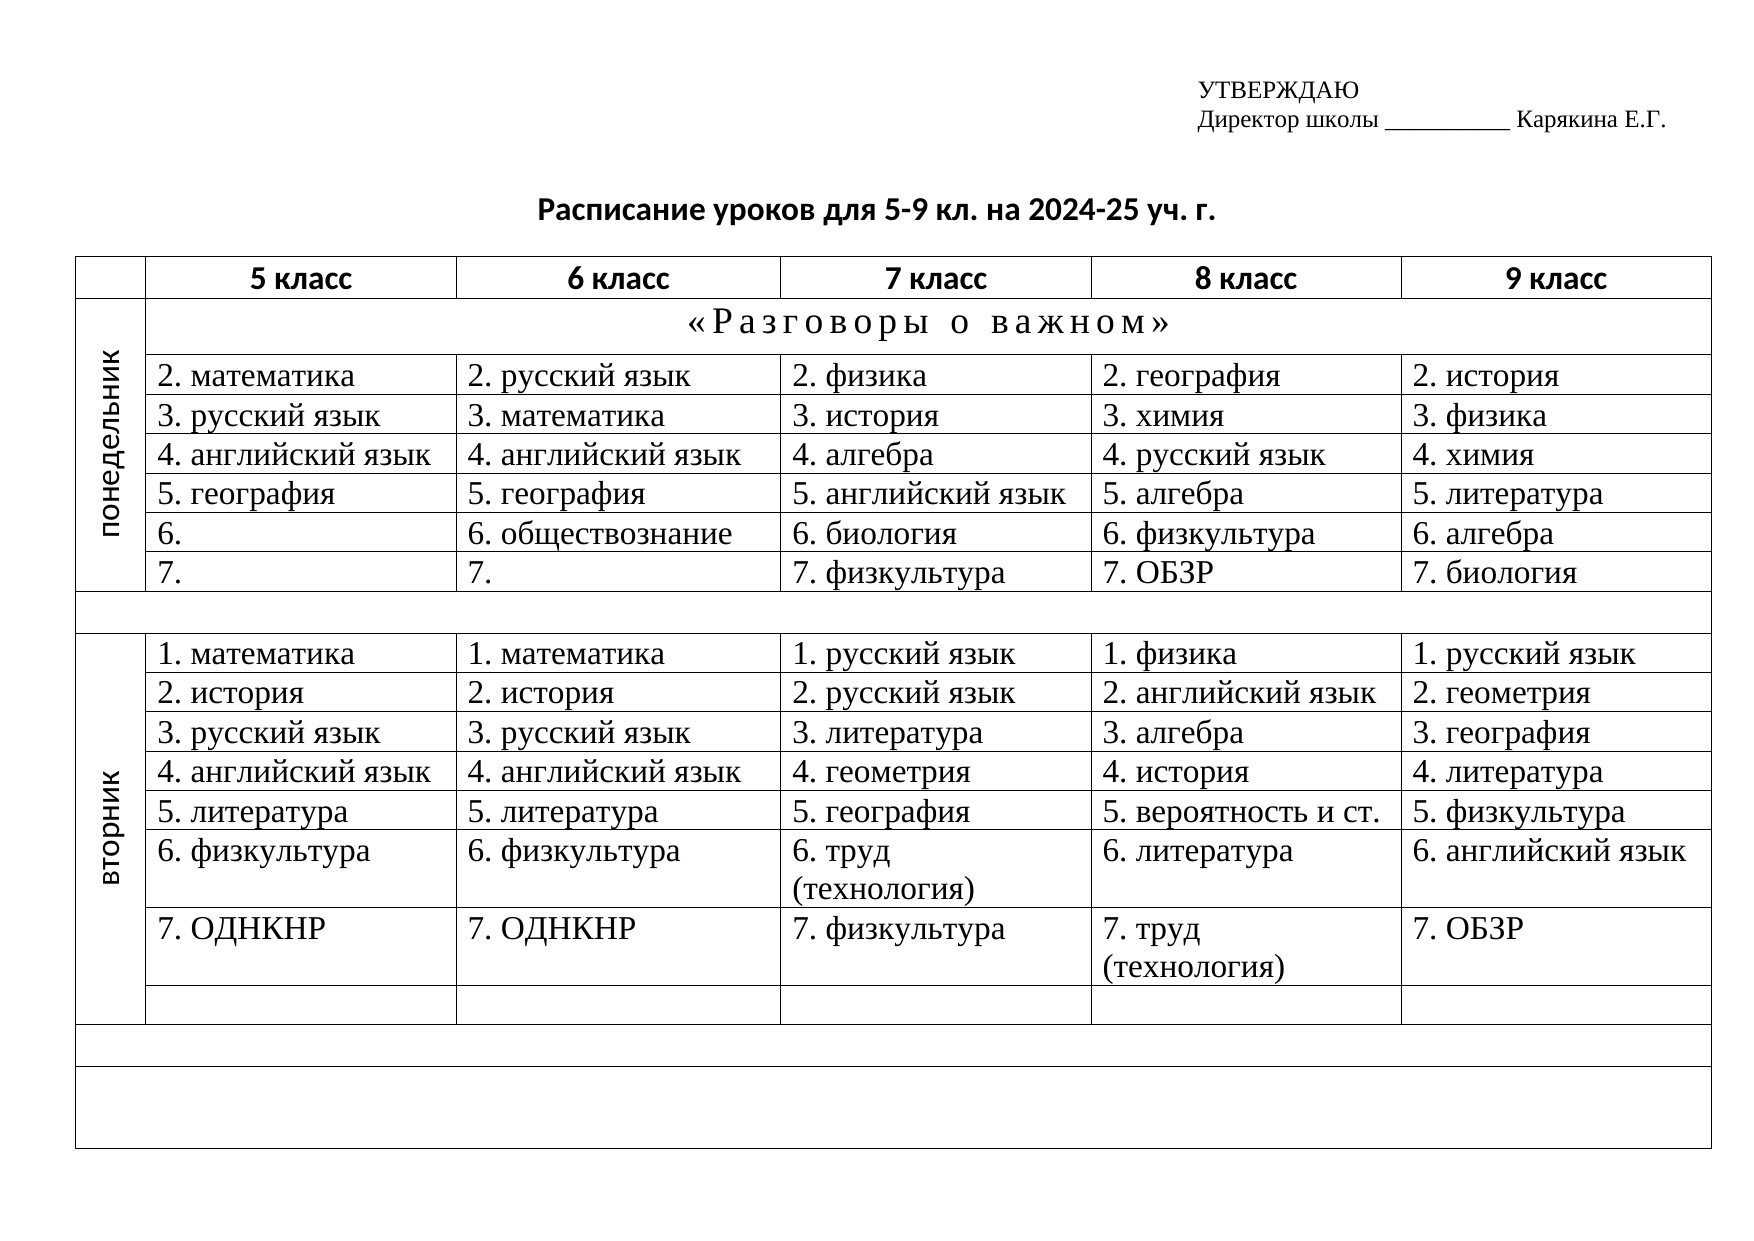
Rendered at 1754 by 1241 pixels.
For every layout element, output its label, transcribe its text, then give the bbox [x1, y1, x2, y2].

table_cell 2. русский язык [457, 355, 780, 394]
table_cell 5. литература [1402, 474, 1711, 512]
table_cell 3. литература [781, 712, 1091, 751]
table_cell [1402, 986, 1711, 1024]
table_cell 5. алгебра [1092, 474, 1401, 512]
table_cell 6. физкультура [1092, 513, 1401, 551]
table_cell 3. история [781, 395, 1091, 433]
table_cell [781, 986, 1091, 1024]
table_cell понедельник [76, 299, 145, 591]
table_cell 6. [146, 513, 456, 551]
table_cell 1. русский язык [781, 634, 1091, 672]
table_header 9 класс [1402, 257, 1711, 298]
table_cell 6. обществознание [457, 513, 780, 551]
table_cell 7. [457, 552, 780, 591]
table_cell вторник [76, 634, 145, 1024]
table_cell 7. физкультура [781, 552, 1091, 591]
table_cell 7. ОДНКНР [146, 908, 456, 985]
table_header 6 класс [457, 257, 780, 298]
table_cell 4. английский язык [457, 752, 780, 790]
table_cell 7. ОДНКНР [457, 908, 780, 985]
table_cell 6. физкультура [146, 830, 456, 907]
table_header [76, 257, 145, 298]
table_cell 2. русский язык [781, 673, 1091, 711]
table_cell 1. русский язык [1402, 634, 1711, 672]
table_cell [457, 986, 780, 1024]
table_cell 3. русский язык [146, 395, 456, 433]
table_cell [146, 986, 456, 1024]
table_cell [76, 1025, 1711, 1066]
table_cell 7. физкультура [781, 908, 1091, 985]
table_cell 5. география [146, 474, 456, 512]
table_cell 2. история [146, 673, 456, 711]
table_cell 3. русский язык [146, 712, 456, 751]
table_cell 4. алгебра [781, 434, 1091, 472]
table_cell 4. история [1092, 752, 1401, 790]
table_cell 6. физкультура [457, 830, 780, 907]
table_cell 5. литература [457, 791, 780, 829]
table_cell 6. труд (технология) [781, 830, 1091, 907]
table_cell 4. литература [1402, 752, 1711, 790]
table_cell 2. английский язык [1092, 673, 1401, 711]
table_header 8 класс [1092, 257, 1401, 298]
table_cell 3. математика [457, 395, 780, 433]
table_cell 1. математика [146, 634, 456, 672]
table_cell 4. английский язык [146, 752, 456, 790]
table_cell 2. физика [781, 355, 1091, 394]
table_cell 4. русский язык [1092, 434, 1401, 472]
table_cell 3. физика [1402, 395, 1711, 433]
table_cell 6. литература [1092, 830, 1401, 907]
table_cell 7. ОБЗР [1092, 552, 1401, 591]
text Расписание уроков для 5-9 кл. на 2024-25 уч. г. [75, 188, 1679, 229]
table_cell 2. геометрия [1402, 673, 1711, 711]
table_cell 6. биология [781, 513, 1091, 551]
table_cell 5. география [457, 474, 780, 512]
table_cell 6. английский язык [1402, 830, 1711, 907]
table_cell 7. [146, 552, 456, 591]
table_cell 6. алгебра [1402, 513, 1711, 551]
table_cell 2. география [1092, 355, 1401, 394]
table_cell «Разговоры о важном» [146, 299, 1711, 354]
table_cell 5. английский язык [781, 474, 1091, 512]
table_cell 1. математика [457, 634, 780, 672]
table_cell 5. литература [146, 791, 456, 829]
table_cell 7. ОБЗР [1402, 908, 1711, 985]
table_header 7 класс [781, 257, 1091, 298]
table_cell 3. русский язык [457, 712, 780, 751]
table_cell [76, 592, 1711, 632]
table_cell 5. вероятность и ст. [1092, 791, 1401, 829]
table_cell [1092, 986, 1401, 1024]
table_cell 4. английский язык [146, 434, 456, 472]
table_cell 5. физкультура [1402, 791, 1711, 829]
table_header 5 класс [146, 257, 456, 298]
table_cell 4. английский язык [457, 434, 780, 472]
table_cell 7. труд (технология) [1092, 908, 1401, 985]
table_cell 3. химия [1092, 395, 1401, 433]
text УТВЕРЖДАЮ [1197, 75, 1679, 104]
table_cell 2. история [457, 673, 780, 711]
table_cell 3. география [1402, 712, 1711, 751]
table_cell 2. математика [146, 355, 456, 394]
table_cell [76, 1067, 1711, 1148]
table_cell 5. география [781, 791, 1091, 829]
table_cell 4. геометрия [781, 752, 1091, 790]
table_cell 4. химия [1402, 434, 1711, 472]
text Директор школы __________ Карякина Е.Г. [1197, 104, 1679, 132]
table_cell 1. физика [1092, 634, 1401, 672]
table_cell 7. биология [1402, 552, 1711, 591]
table_cell 2. история [1402, 355, 1711, 394]
table_cell 3. алгебра [1092, 712, 1401, 751]
